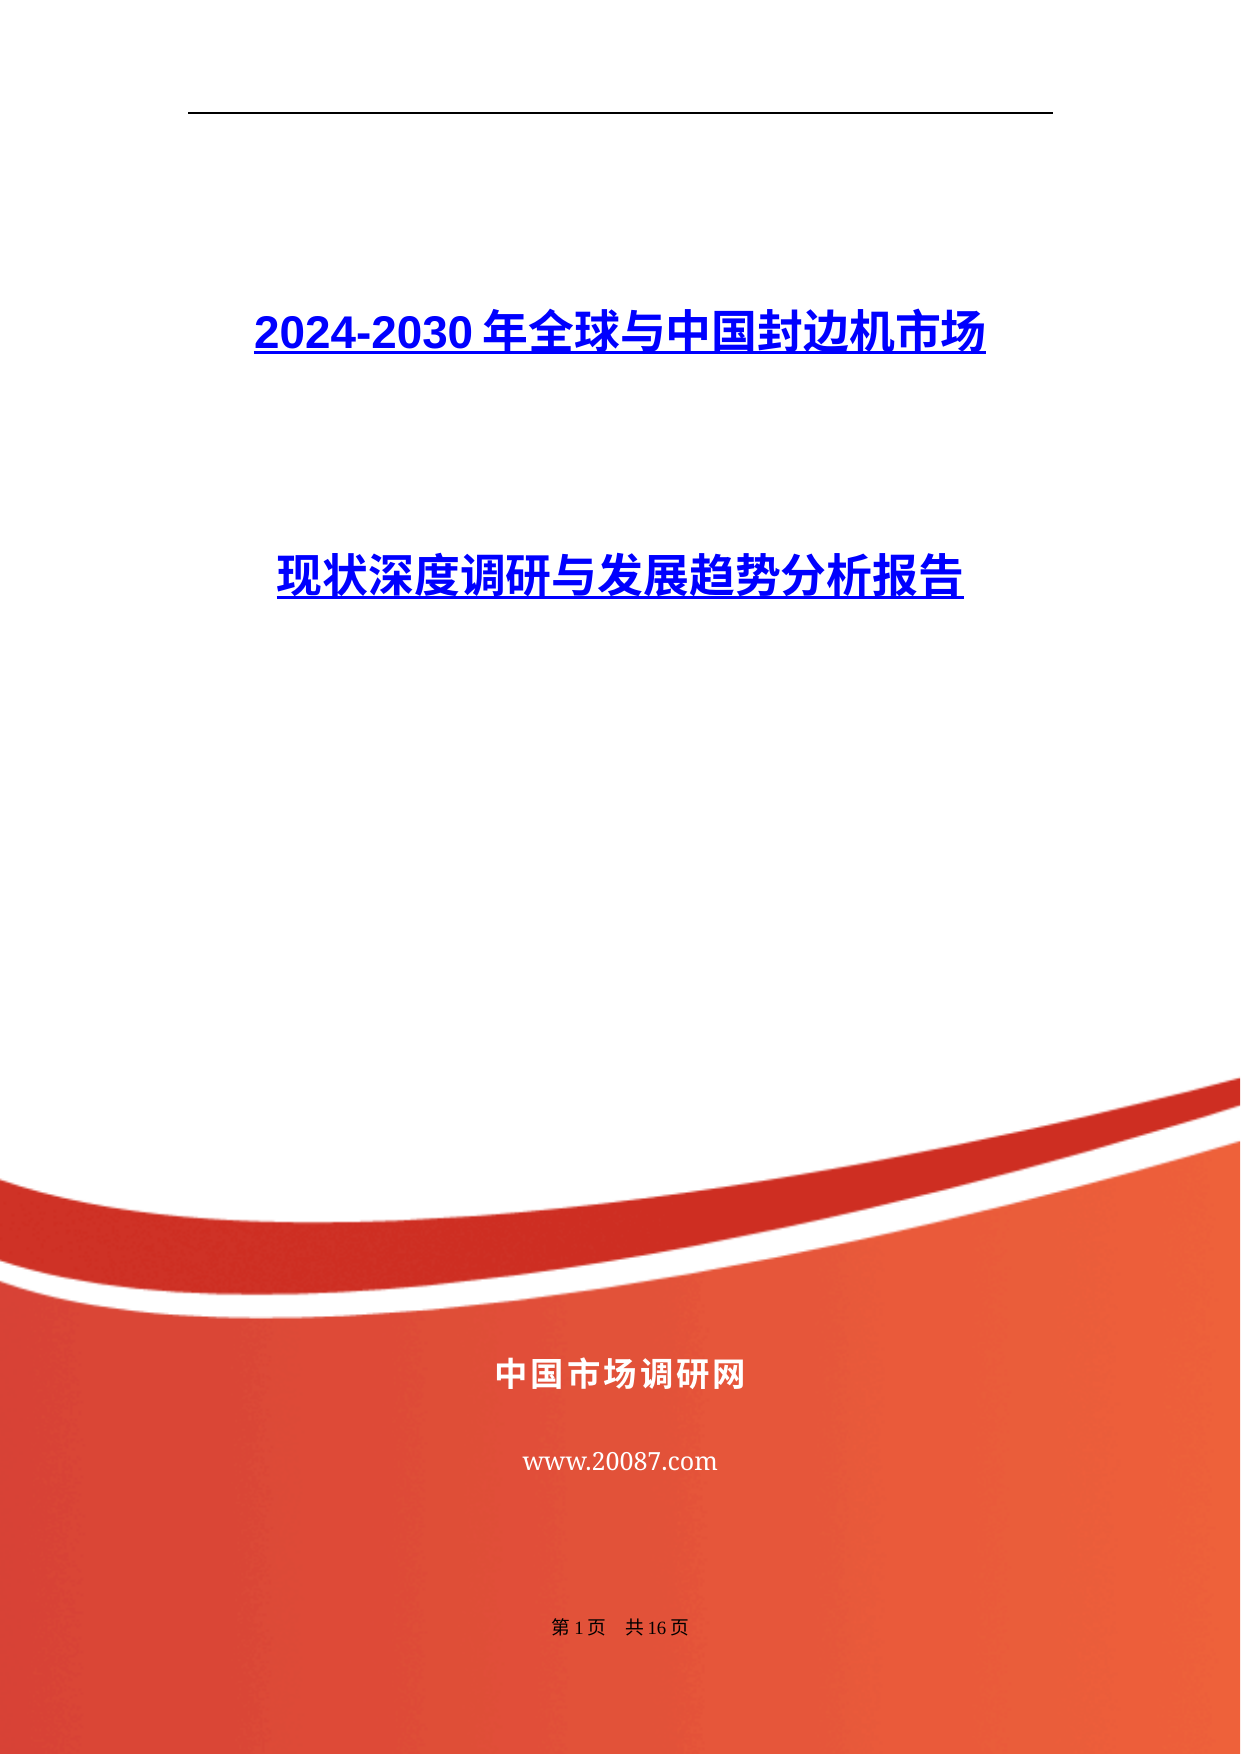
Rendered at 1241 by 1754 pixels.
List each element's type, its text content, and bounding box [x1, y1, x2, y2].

text www.20087.com [187, 1428, 1053, 1493]
subtitle 中国市场调研网 [187, 1339, 1053, 1404]
picture [0, 1006, 1241, 1754]
table_header 2024-2030年全球与中国封边机市场现状深度调研与发展趋势分析报告 [188, 207, 1053, 773]
